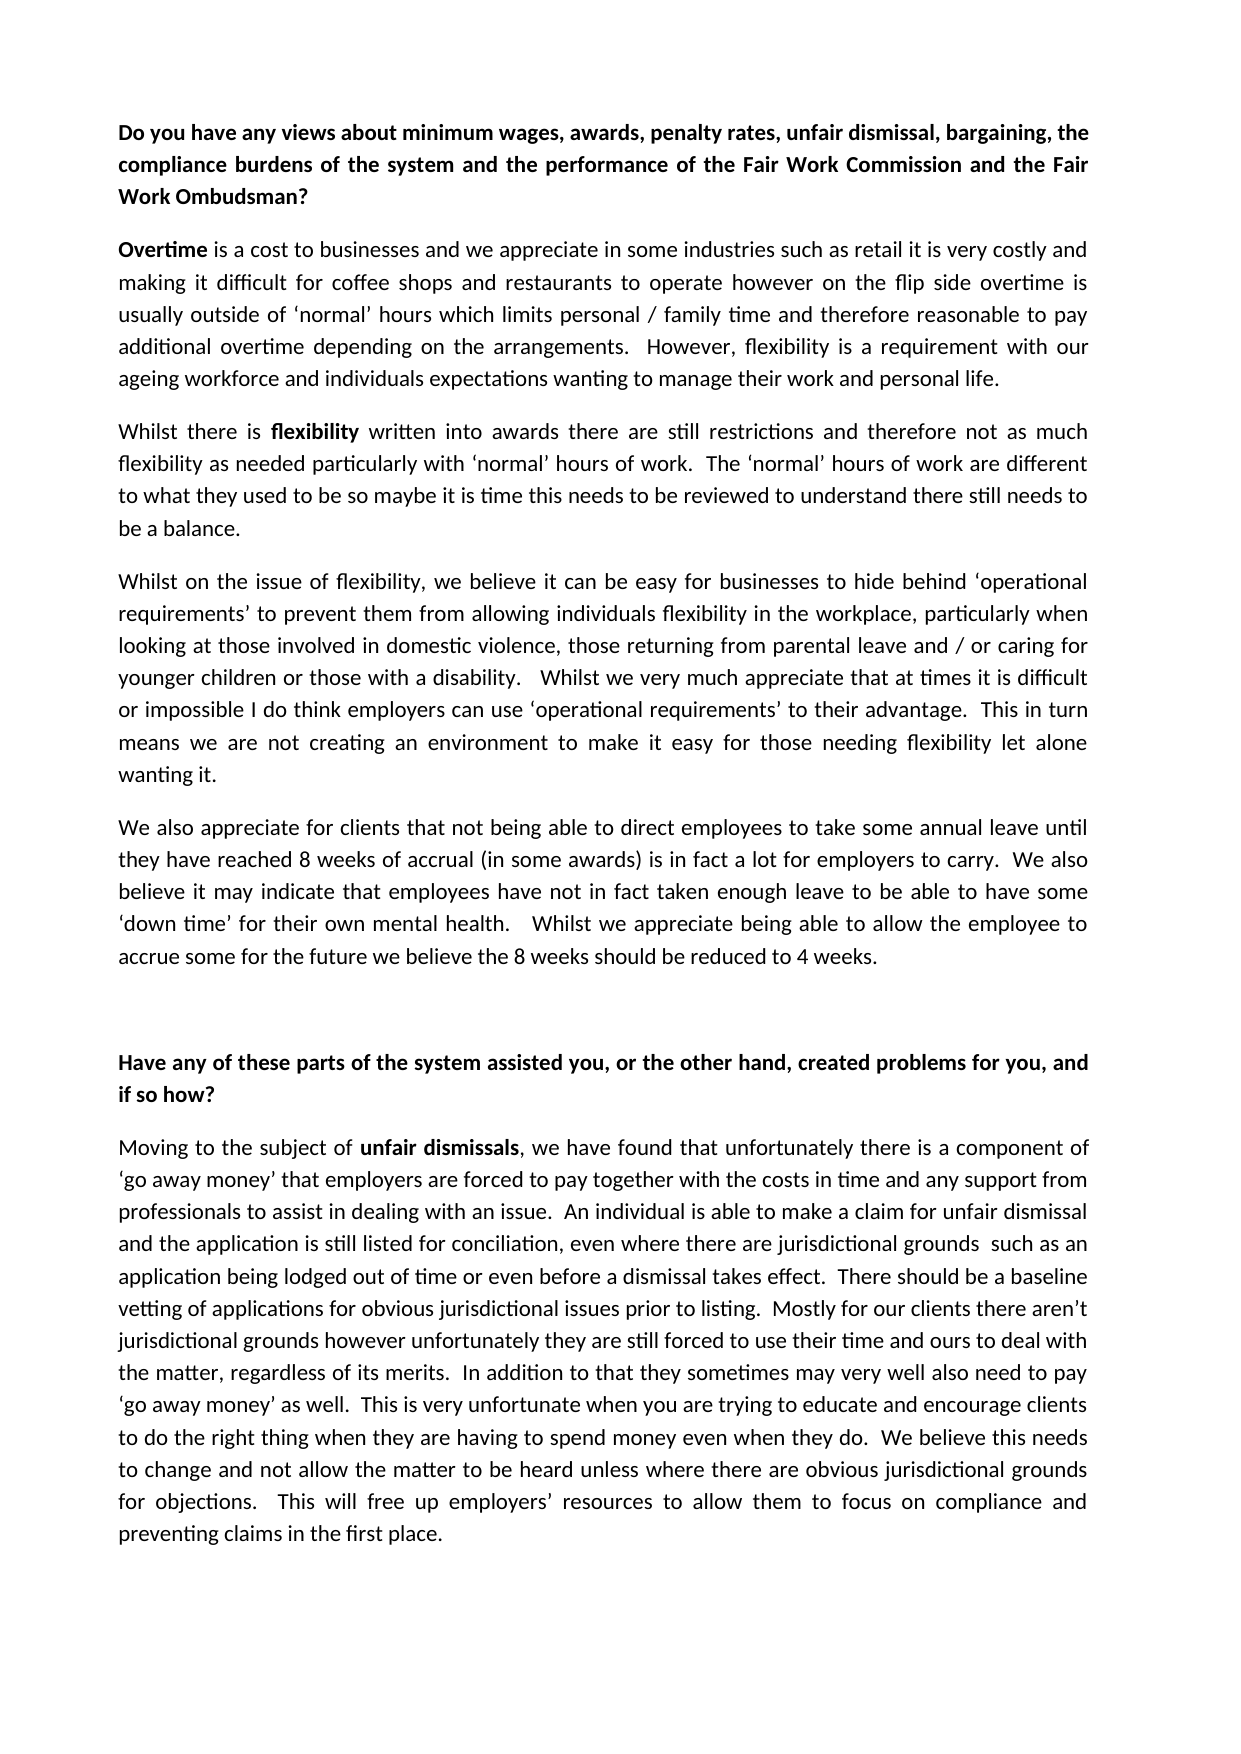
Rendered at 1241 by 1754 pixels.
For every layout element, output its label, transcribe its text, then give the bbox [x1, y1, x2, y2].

text Have any of these parts of the system assisted you, or the other hand, created problems for you, and if so how? [118, 1048, 1090, 1108]
text Moving to the subject of unfair dismissals, we have found that unfortunately there is a component of ‘go away money’ that employers are forced to pay together with the costs in time and any support from professionals to assist in dealing with an issue. An individual is able to make a claim for unfair dismissal and the application is still listed for conciliation, even where there are jurisdictional grounds such as an application being lodged out of time or even before a dismissal takes effect. There should be a baseline vetting of applications for obvious jurisdictional issues prior to listing. Mostly for our clients there aren’t jurisdictional grounds however unfortunately they are still forced to use their time and ours to deal with the matter, regardless of its merits. In addition to that they sometimes may very well also need to pay ‘go away money’ as well. This is very unfortunate when you are trying to educate and encourage clients to do the right thing when they are having to spend money even when they do. We believe this needs to change and not allow the matter to be heard unless where there are obvious jurisdictional grounds for objections. This will free up employers’ resources to allow them to focus on compliance and preventing claims in the first place. [118, 1133, 1090, 1547]
text Overtime is a cost to businesses and we appreciate in some industries such as retail it is very costly and making it difficult for coffee shops and restaurants to operate however on the flip side overtime is usually outside of ‘normal’ hours which limits personal / family time and therefore reasonable to pay additional overtime depending on the arrangements. However, flexibility is a requirement with our ageing workforce and individuals expectations wanting to manage their work and personal life. [118, 236, 1090, 392]
text Whilst on the issue of flexibility, we believe it can be easy for businesses to hide behind ‘operational requirements’ to prevent them from allowing individuals flexibility in the workplace, particularly when looking at those involved in domestic violence, those returning from parental leave and / or caring for younger children or those with a disability. Whilst we very much appreciate that at times it is difficult or impossible I do think employers can use ‘operational requirements’ to their advantage. This in turn means we are not creating an environment to make it easy for those needing flexibility let alone wanting it. [118, 567, 1090, 788]
text We also appreciate for clients that not being able to direct employees to take some annual leave until they have reached 8 weeks of accrual (in some awards) is in fact a lot for employers to carry. We also believe it may indicate that employees have not in fact taken enough leave to be able to have some ‘down time’ for their own mental health. Whilst we appreciate being able to allow the employee to accrue some for the future we believe the 8 weeks should be reduced to 4 weeks. [118, 813, 1090, 970]
text Whilst there is flexibility written into awards there are still restrictions and therefore not as much flexibility as needed particularly with ‘normal’ hours of work. The ‘normal’ hours of work are different to what they used to be so maybe it is time this needs to be reviewed to understand there still needs to be a balance. [118, 417, 1090, 542]
text Do you have any views about minimum wages, awards, penalty rates, unfair dismissal, bargaining, the compliance burdens of the system and the performance of the Fair Work Commission and the Fair Work Ombudsman? [118, 118, 1090, 211]
